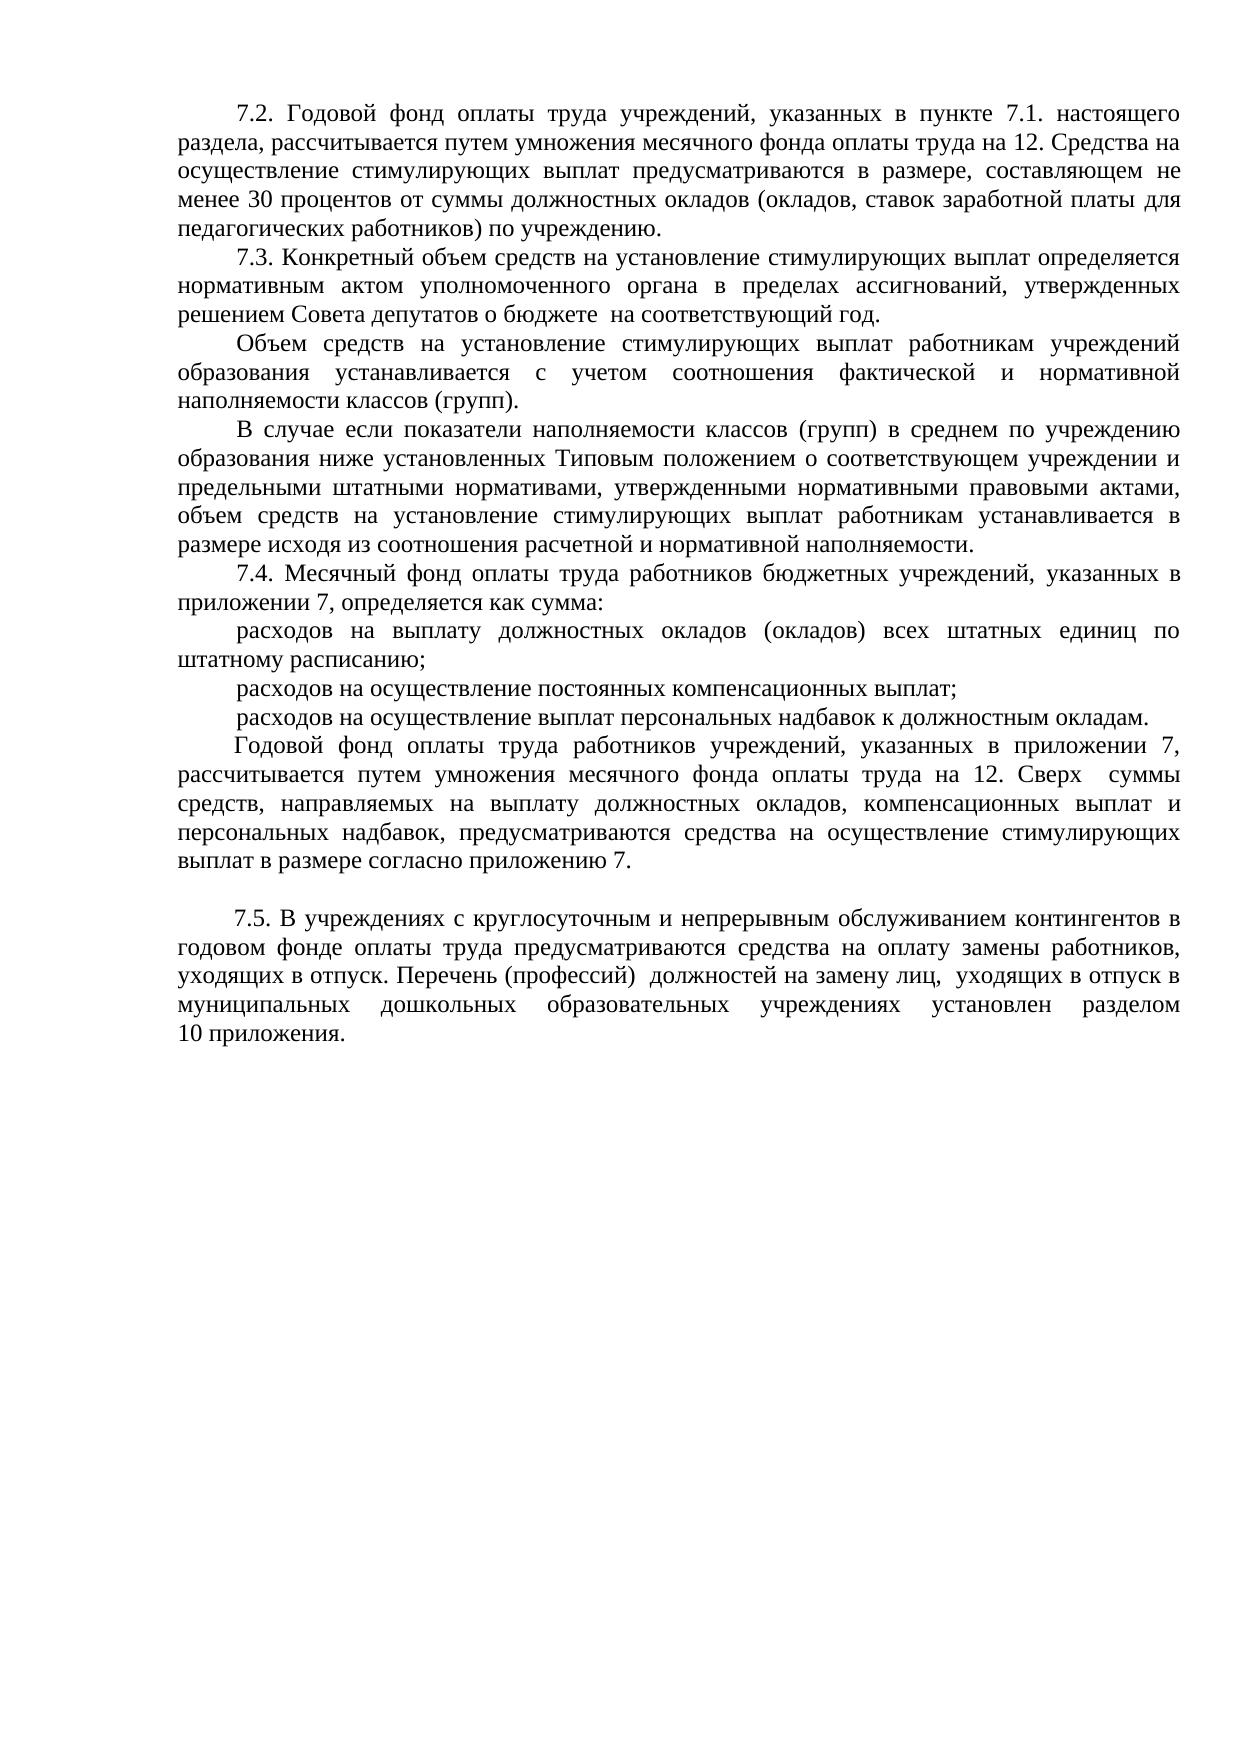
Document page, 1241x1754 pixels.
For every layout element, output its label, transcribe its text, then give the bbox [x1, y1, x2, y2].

text В случае если показатели наполняемости классов (групп) в среднем по учреждению образования ниже установленных Типовым положением о соответствующем учреждении и предельными штатными нормативами, утвержденными нормативными правовыми актами, объем средств на установление стимулирующих выплат работникам устанавливается в размере исходя из соотношения расчетной и нормативной наполняемости. [177, 414, 1181, 558]
text Объем средств на установление стимулирующих выплат работникам учреждений образования устанавливается с учетом соотношения фактической и нормативной наполняемости классов (групп). [177, 328, 1181, 414]
text 7.3. Конкретный объем средств на установление стимулирующих выплат определяется нормативным актом уполномоченного органа в пределах ассигнований, утвержденных решением Совета депутатов о бюджете на соответствующий год. [177, 242, 1181, 328]
text расходов на осуществление постоянных компенсационных выплат; [177, 673, 1181, 702]
text Годовой фонд оплаты труда работников учреждений, указанных в приложении 7, рассчитывается путем умножения месячного фонда оплаты труда на 12. Сверх суммы средств, направляемых на выплату должностных окладов, компенсационных выплат и персональных надбавок, предусматриваются средства на осуществление стимулирующих выплат в размере согласно приложению 7. [177, 730, 1181, 874]
text расходов на осуществление выплат персональных надбавок к должностным окладам. [177, 702, 1181, 730]
text 7.5. В учреждениях с круглосуточным и непрерывным обслуживанием контингентов в годовом фонде оплаты труда предусматриваются средства на оплату замены работников, уходящих в отпуск. Перечень (профессий) должностей на замену лиц, уходящих в отпуск в муниципальных дошкольных образовательных учреждениях установлен разделом 10 приложения. [177, 903, 1181, 1047]
text расходов на выплату должностных окладов (окладов) всех штатных единиц по штатному расписанию; [177, 615, 1181, 673]
text 7.4. Месячный фонд оплаты труда работников бюджетных учреждений, указанных в приложении 7, определяется как сумма: [177, 558, 1181, 615]
text 7.2. Годовой фонд оплаты труда учреждений, указанных в пункте 7.1. настоящего раздела, рассчитывается путем умножения месячного фонда оплаты труда на 12. Средства на осуществление стимулирующих выплат предусматриваются в размере, составляющем не менее 30 процентов от суммы должностных окладов (окладов, ставок заработной платы для педагогических работников) по учреждению. [177, 98, 1181, 242]
